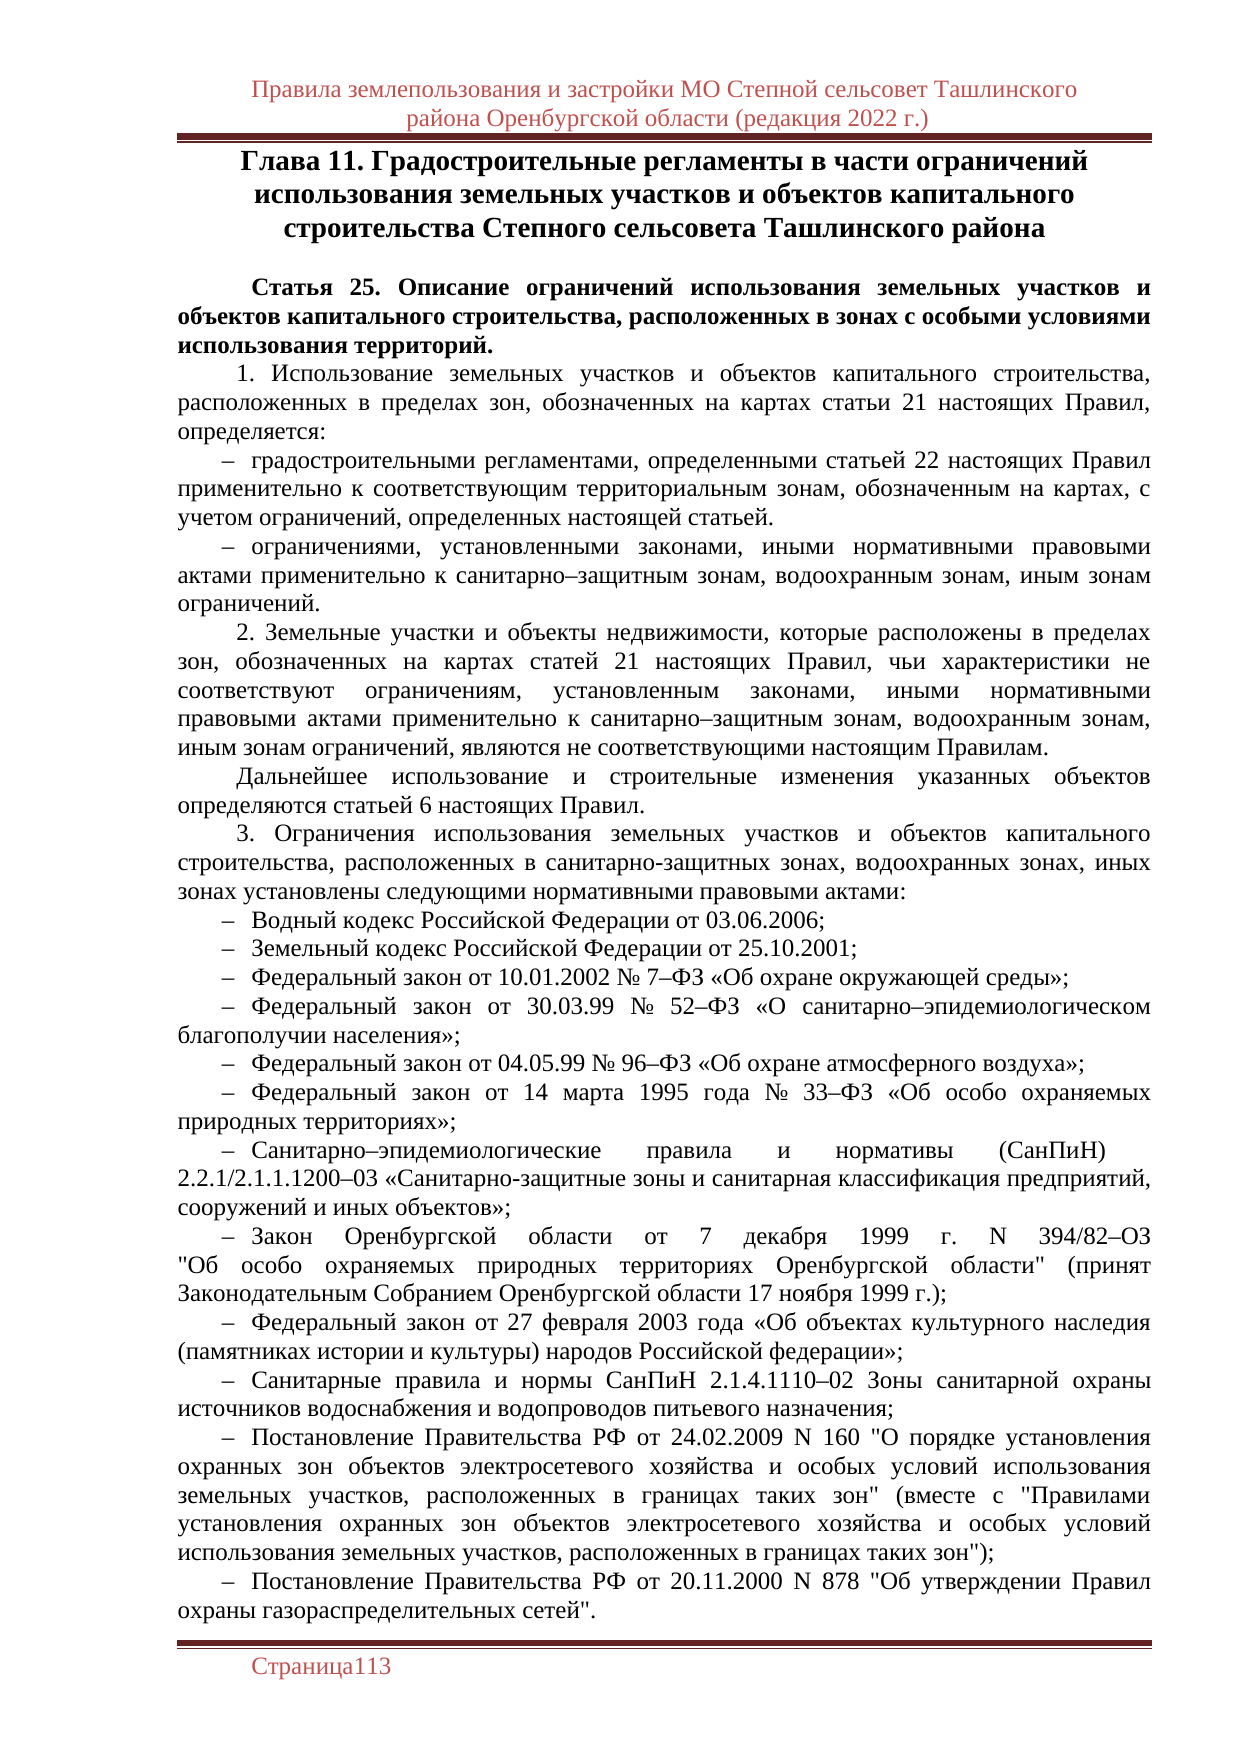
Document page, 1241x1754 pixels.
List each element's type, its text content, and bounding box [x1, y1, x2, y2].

list Постановление Правительства РФ от 20.11.2000 N 878 "Об утверждении Правил охраны газораспределительных сетей". [177, 1566, 1152, 1623]
subtitle Глава 11. Градостроительные регламенты в части ограничений использования земельных участков и объектов капитального строительства Степного сельсовета Ташлинского района [177, 143, 1152, 243]
list ограничениями, установленными законами, иными нормативными правовыми актами применительно к санитарно–защитным зонам, водоохранным зонам, иным зонам ограничений. [177, 531, 1152, 617]
text 2. Земельные участки и объекты недвижимости, которые расположены в пределах зон, обозначенных на картах статей 21 настоящих Правил, чьи характеристики не соответствуют ограничениям, установленным законами, иными нормативными правовыми актами применительно к санитарно–защитным зонам, водоохранным зонам, иным зонам ограничений, являются не соответствующими настоящим Правилам. [177, 617, 1152, 761]
text 1. Использование земельных участков и объектов капитального строительства, расположенных в пределах зон, обозначенных на картах статьи 21 настоящих Правил, определяется: [177, 358, 1152, 445]
list Федеральный закон от 27 февраля 2003 года «Об объектах культурного наследия (памятниках истории и культуры) народов Российской федерации»; [177, 1307, 1152, 1365]
list Федеральный закон от 04.05.99 № 96–ФЗ «Об охране атмосферного воздуха»; [177, 1048, 1152, 1077]
list Земельный кодекс Российской Федерации от 25.10.2001; [177, 933, 1152, 962]
list Санитарно–эпидемиологические правила и нормативы (СанПиН) 2.2.1/2.1.1.1200–03 «Санитарно-защитные зоны и санитарная классификация предприятий, сооружений и иных объектов»; [177, 1135, 1152, 1221]
text 3. Ограничения использования земельных участков и объектов капитального строительства, расположенных в санитарно-защитных зонах, водоохранных зонах, иных зонах установлены следующими нормативными правовыми актами: [177, 818, 1152, 905]
subtitle Статья 25. Описание ограничений использования земельных участков и объектов капитального строительства, расположенных в зонах с особыми условиями использования территорий. [177, 272, 1152, 358]
list Постановление Правительства РФ от 24.02.2009 N 160 "О порядке установления охранных зон объектов электросетевого хозяйства и особых условий использования земельных участков, расположенных в границах таких зон" (вместе с "Правилами установления охранных зон объектов электросетевого хозяйства и особых условий использования земельных участков, расположенных в границах таких зон"); [177, 1422, 1152, 1566]
list Федеральный закон от 14 марта 1995 года № 33–ФЗ «Об особо охраняемых природных территориях»; [177, 1077, 1152, 1135]
list Закон Оренбургской области от 7 декабря 1999 г. N 394/82–ОЗ "Об особо охраняемых природных территориях Оренбургской области" (принят Законодательным Собранием Оренбургской области 17 ноября 1999 г.); [177, 1221, 1152, 1307]
list Водный кодекс Российской Федерации от 03.06.2006; [177, 905, 1152, 933]
list градостроительными регламентами, определенными статьей 22 настоящих Правил применительно к соответствующим территориальным зонам, обозначенным на картах, с учетом ограничений, определенных настоящей статьей. [177, 445, 1152, 531]
text Дальнейшее использование и строительные изменения указанных объектов определяются статьей 6 настоящих Правил. [177, 761, 1152, 818]
list Федеральный закон от 30.03.99 № 52–ФЗ «О санитарно–эпидемиологическом благополучии населения»; [177, 991, 1152, 1048]
list Федеральный закон от 10.01.2002 № 7–ФЗ «Об охране окружающей среды»; [177, 962, 1152, 991]
list Санитарные правила и нормы СанПиН 2.1.4.1110–02 Зоны санитарной охраны источников водоснабжения и водопроводов питьевого назначения; [177, 1365, 1152, 1422]
